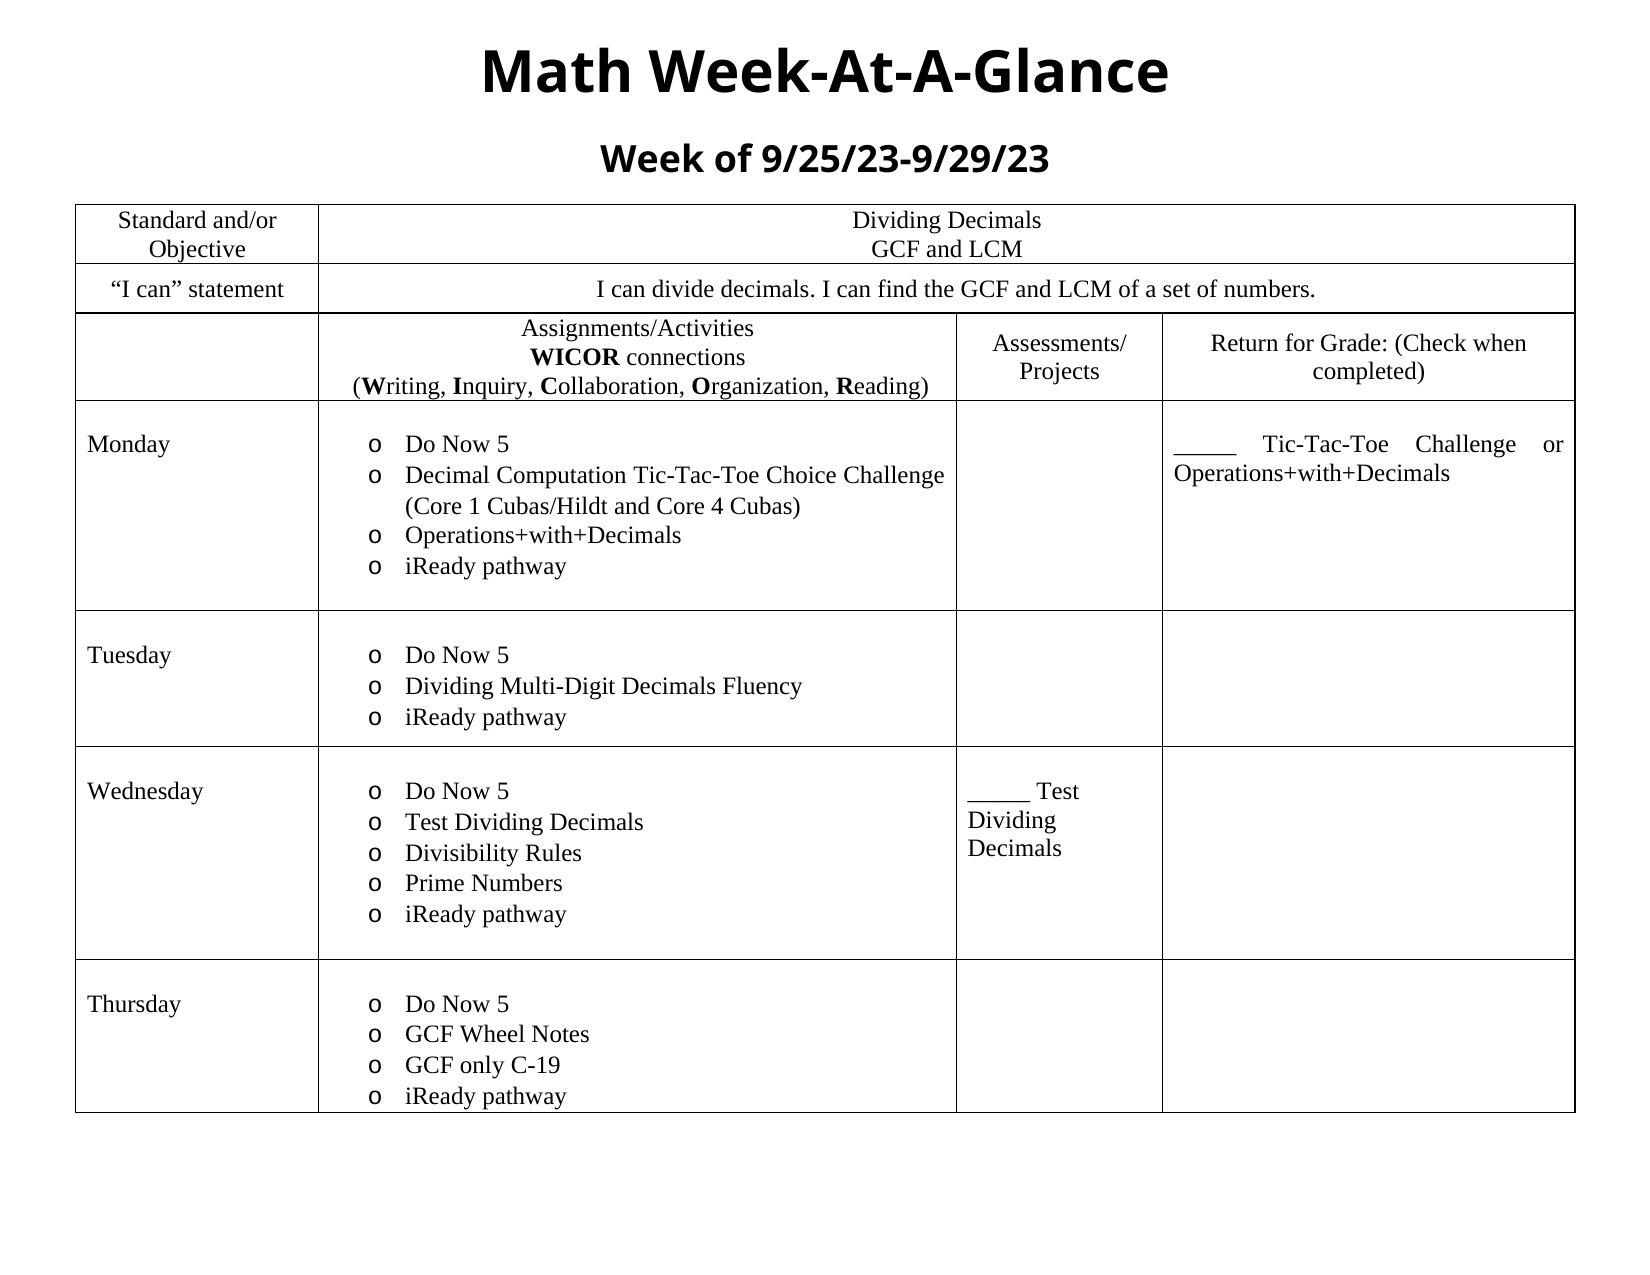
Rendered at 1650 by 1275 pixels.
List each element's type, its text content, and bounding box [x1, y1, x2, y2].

table_cell Return for Grade: (Check when completed) [1163, 314, 1574, 400]
table_cell [957, 401, 1162, 610]
table_cell Monday [76, 401, 318, 610]
table_cell Thursday [76, 960, 318, 1112]
table_cell Wednesday [76, 747, 318, 959]
table_cell [76, 314, 318, 400]
table_cell Do Now 5 Test Dividing Decimals Divisibility Rules Prime Numbers iReady pathway [319, 747, 956, 959]
table_cell [1163, 747, 1574, 959]
table_header Dividing Decimals GCF and LCM [319, 205, 1574, 263]
table_header Standard and/or Objective [76, 205, 318, 263]
table_cell I can divide decimals. I can find the GCF and LCM of a set of numbers. [319, 264, 1574, 312]
table_cell [957, 960, 1162, 1112]
table_cell _____ Tic-Tac-Toe Challenge or Operations+with+Decimals [1163, 401, 1574, 610]
table_cell [957, 611, 1162, 746]
table_cell Do Now 5 Decimal Computation Tic-Tac-Toe Choice Challenge (Core 1 Cubas/Hildt and Core 4 Cubas) Operations+with+Decimals iReady pathway [319, 401, 956, 610]
table_cell Do Now 5 Dividing Multi-Digit Decimals Fluency iReady pathway [319, 611, 956, 746]
table_cell [1163, 960, 1574, 1112]
table_cell _____ Test Dividing Decimals [957, 747, 1162, 959]
text Week of 9/25/23-9/29/23 [75, 132, 1575, 183]
table_cell Assessments/ Projects [957, 314, 1162, 400]
text Math Week-At-A-Glance [75, 30, 1575, 109]
table_cell Tuesday [76, 611, 318, 746]
table_cell [1163, 611, 1574, 746]
table_cell Assignments/Activities WICOR connections (Writing, Inquiry, Collaboration, Organization, Reading) [319, 314, 956, 400]
table_cell “I can” statement [76, 264, 318, 312]
table_cell Do Now 5 GCF Wheel Notes GCF only C-19 iReady pathway [319, 960, 956, 1112]
